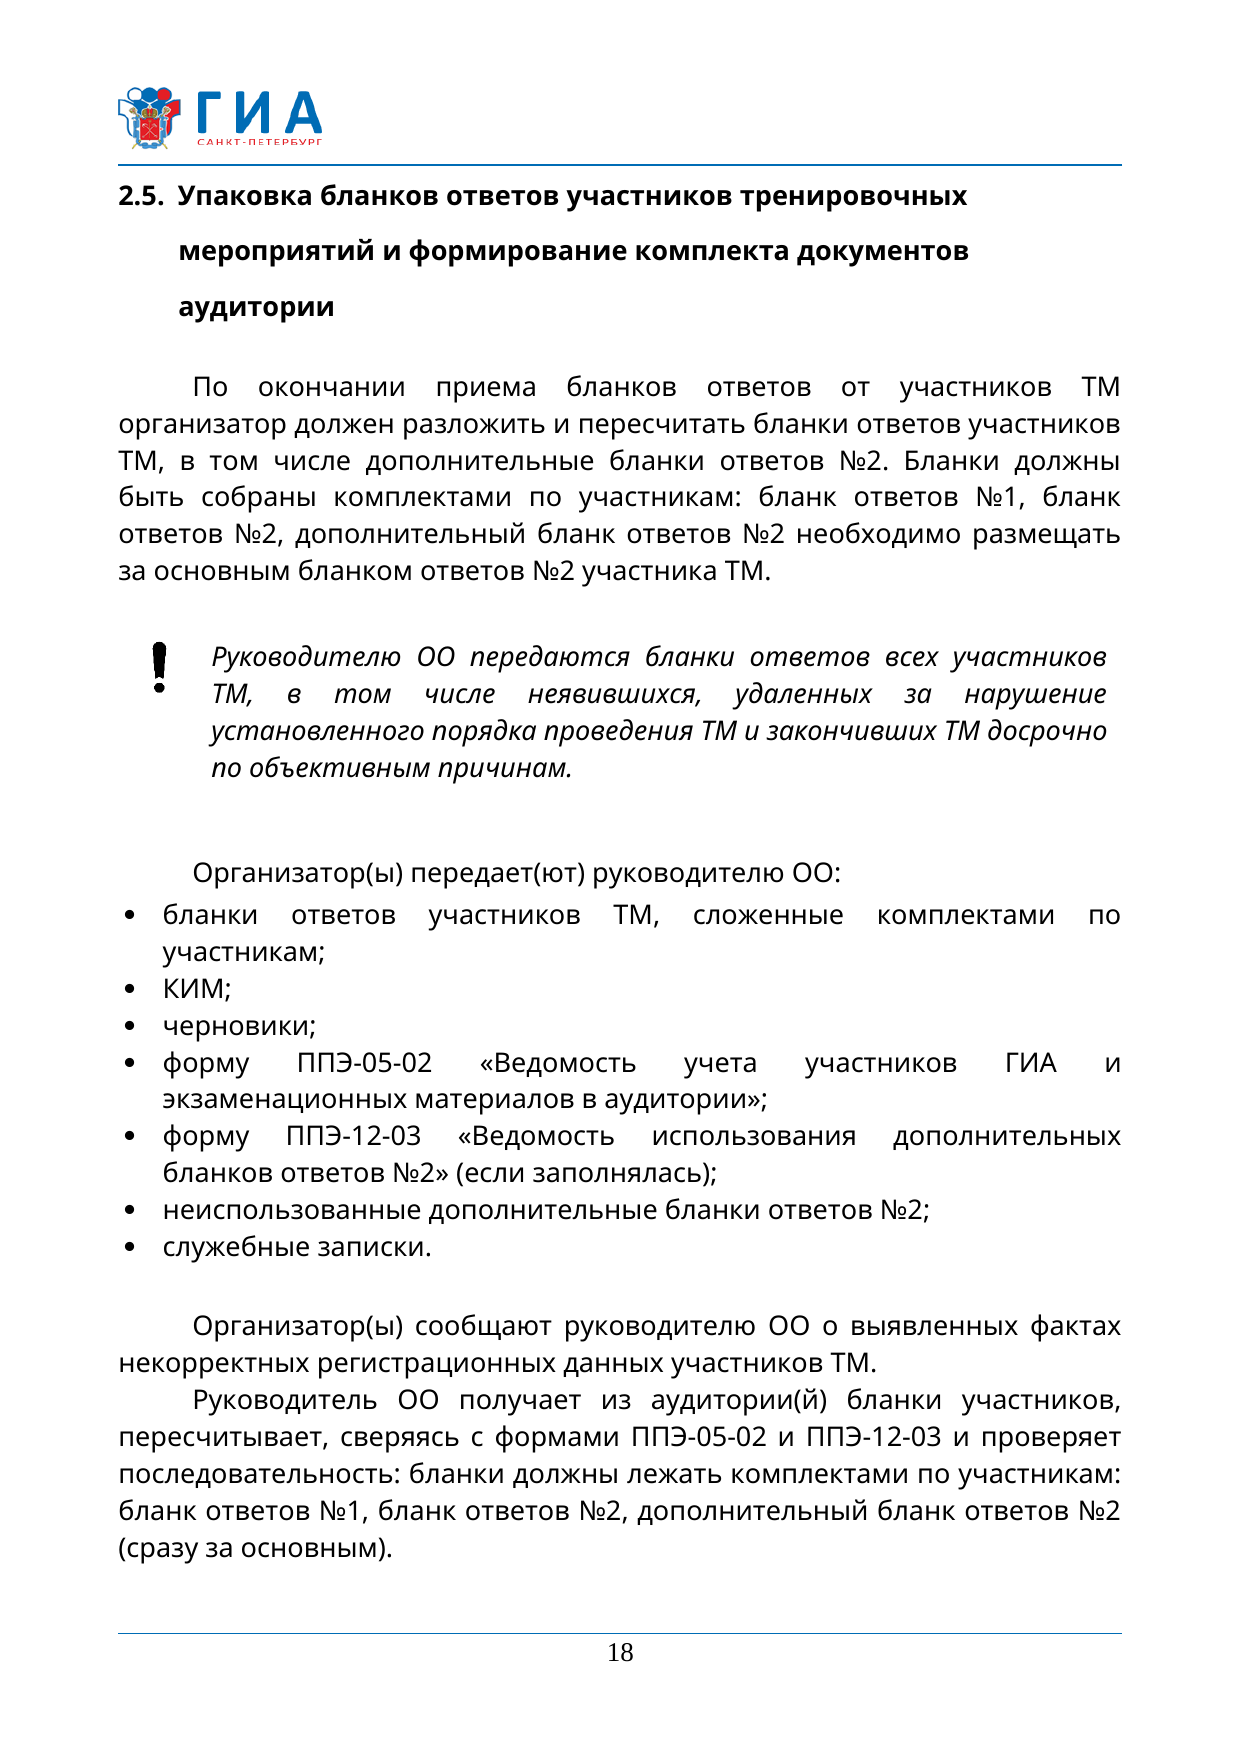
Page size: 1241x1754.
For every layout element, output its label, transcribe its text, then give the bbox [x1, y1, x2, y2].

list бланки ответов участников ТМ, сложенные комплектами по участникам; [125, 896, 1122, 969]
table_header [118, 625, 200, 798]
list форму ППЭ-05-02 «Ведомость учета участников ГИА и экзаменационных материалов в аудитории»; [125, 1043, 1122, 1117]
list черновики; [125, 1006, 1122, 1043]
picture [118, 73, 322, 163]
table_header Руководителю ОО передаются бланки ответов всех участников ТМ, в том числе неявившихся, удаленных за нарушение установленного порядка проведения ТМ и закончивших ТМ досрочно по объективным причинам. [200, 625, 1122, 798]
list служебные записки. [125, 1227, 1122, 1264]
subtitle Упаковка бланков ответов участников тренировочных мероприятий и формирование комплекта документов аудитории [118, 176, 1122, 324]
text По окончании приема бланков ответов от участников ТМ организатор должен разложить и пересчитать бланки ответов участников ТМ, в том числе дополнительные бланки ответов №2. Бланки должны быть собраны комплектами по участникам: бланк ответов №1, бланк ответов №2, дополнительный бланк ответов №2 необходимо размещать за основным бланком ответов №2 участника ТМ. [118, 367, 1122, 588]
list КИМ; [125, 969, 1122, 1006]
list форму ППЭ-12-03 «Ведомость использования дополнительных бланков ответов №2» (если заполнялась); [125, 1117, 1122, 1191]
text Руководитель ОО получает из аудитории(й) бланки участников, пересчитывает, сверяясь с формами ППЭ-05-02 и ППЭ-12-03 и проверяет последовательность: бланки должны лежать комплектами по участникам: бланк ответов №1, бланк ответов №2, дополнительный бланк ответов №2 (сразу за основным). [118, 1381, 1122, 1565]
picture [129, 637, 189, 697]
list неиспользованные дополнительные бланки ответов №2; [125, 1191, 1122, 1227]
text Организатор(ы) передает(ют) руководителю ОО: [118, 853, 1122, 890]
text Организатор(ы) сообщают руководителю ОО о выявленных фактах некорректных регистрационных данных участников ТМ. [118, 1307, 1122, 1381]
